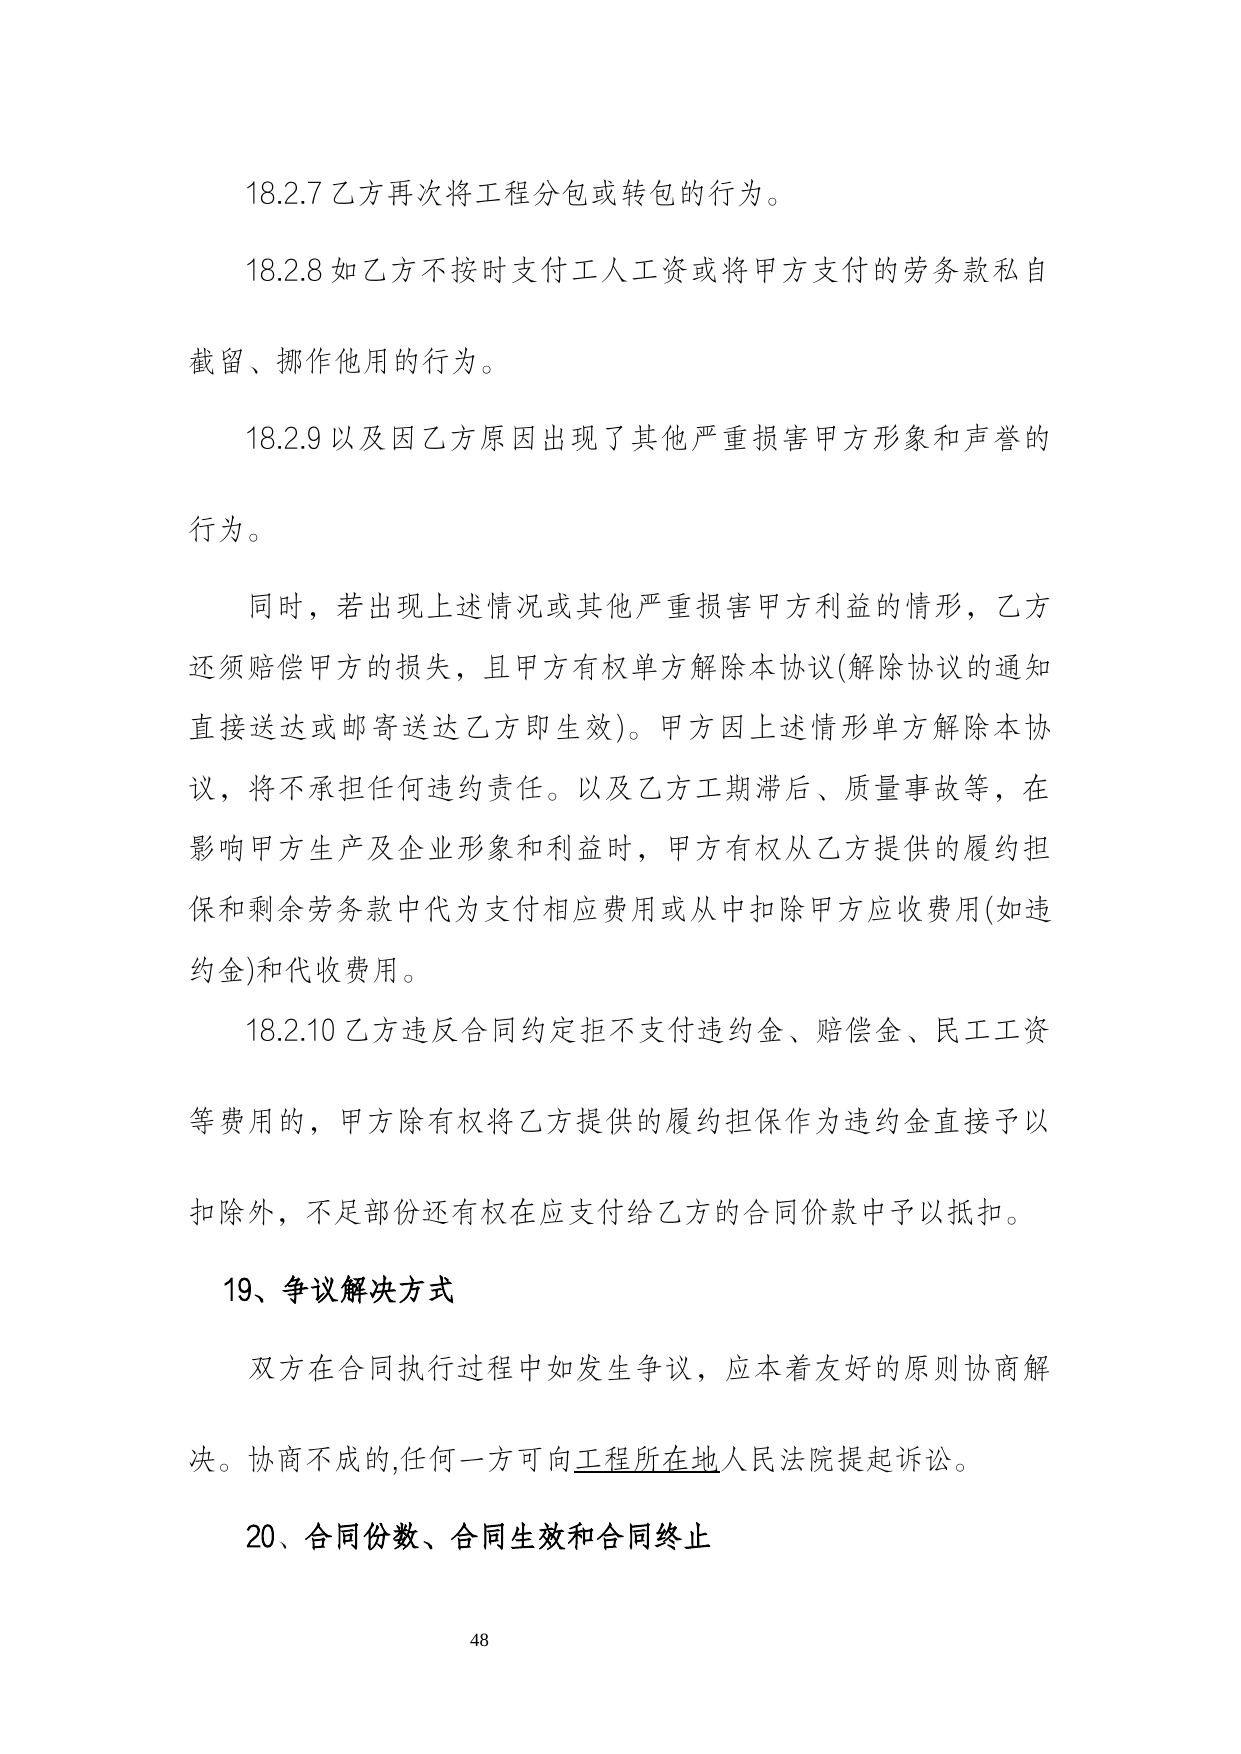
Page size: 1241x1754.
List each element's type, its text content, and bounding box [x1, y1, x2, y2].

text 19、争议解决方式 [187, 1260, 1053, 1321]
text 双方在合同执行过程中如发生争议，应本着友好的原则协商解决。协商不成的,任何一方可向工程所在地人民法院提起诉讼。 [187, 1339, 1053, 1491]
text 18.2.7乙方再次将工程分包或转包的行为。 [187, 164, 1053, 225]
text 18.2.8如乙方不按时支付工人工资或将甲方支付的劳务款私自截留、挪作他用的行为。 [187, 241, 1053, 393]
text 18.2.10乙方违反合同约定拒不支付违约金、赔偿金、民工工资等费用的，甲方除有权将乙方提供的履约担保作为违约金直接予以扣除外，不足部份还有权在应支付给乙方的合同价款中予以抵扣。 [187, 1001, 1053, 1244]
text 同时，若出现上述情况或其他严重损害甲方利益的情形，乙方还须赔偿甲方的损失，且甲方有权单方解除本协议(解除协议的通知直接送达或邮寄送达乙方即生效)。甲方因上述情形单方解除本协议，将不承担任何违约责任。以及乙方工期滞后、质量事故等，在影响甲方生产及企业形象和利益时，甲方有权从乙方提供的履约担保和剩余劳务款中代为支付相应费用或从中扣除甲方应收费用(如违约金)和代收费用。 [187, 577, 1053, 1001]
text 20、合同份数、合同生效和合同终止 [187, 1507, 1053, 1567]
text 18.2.9以及因乙方原因出现了其他严重损害甲方形象和声誉的行为。 [187, 409, 1053, 561]
